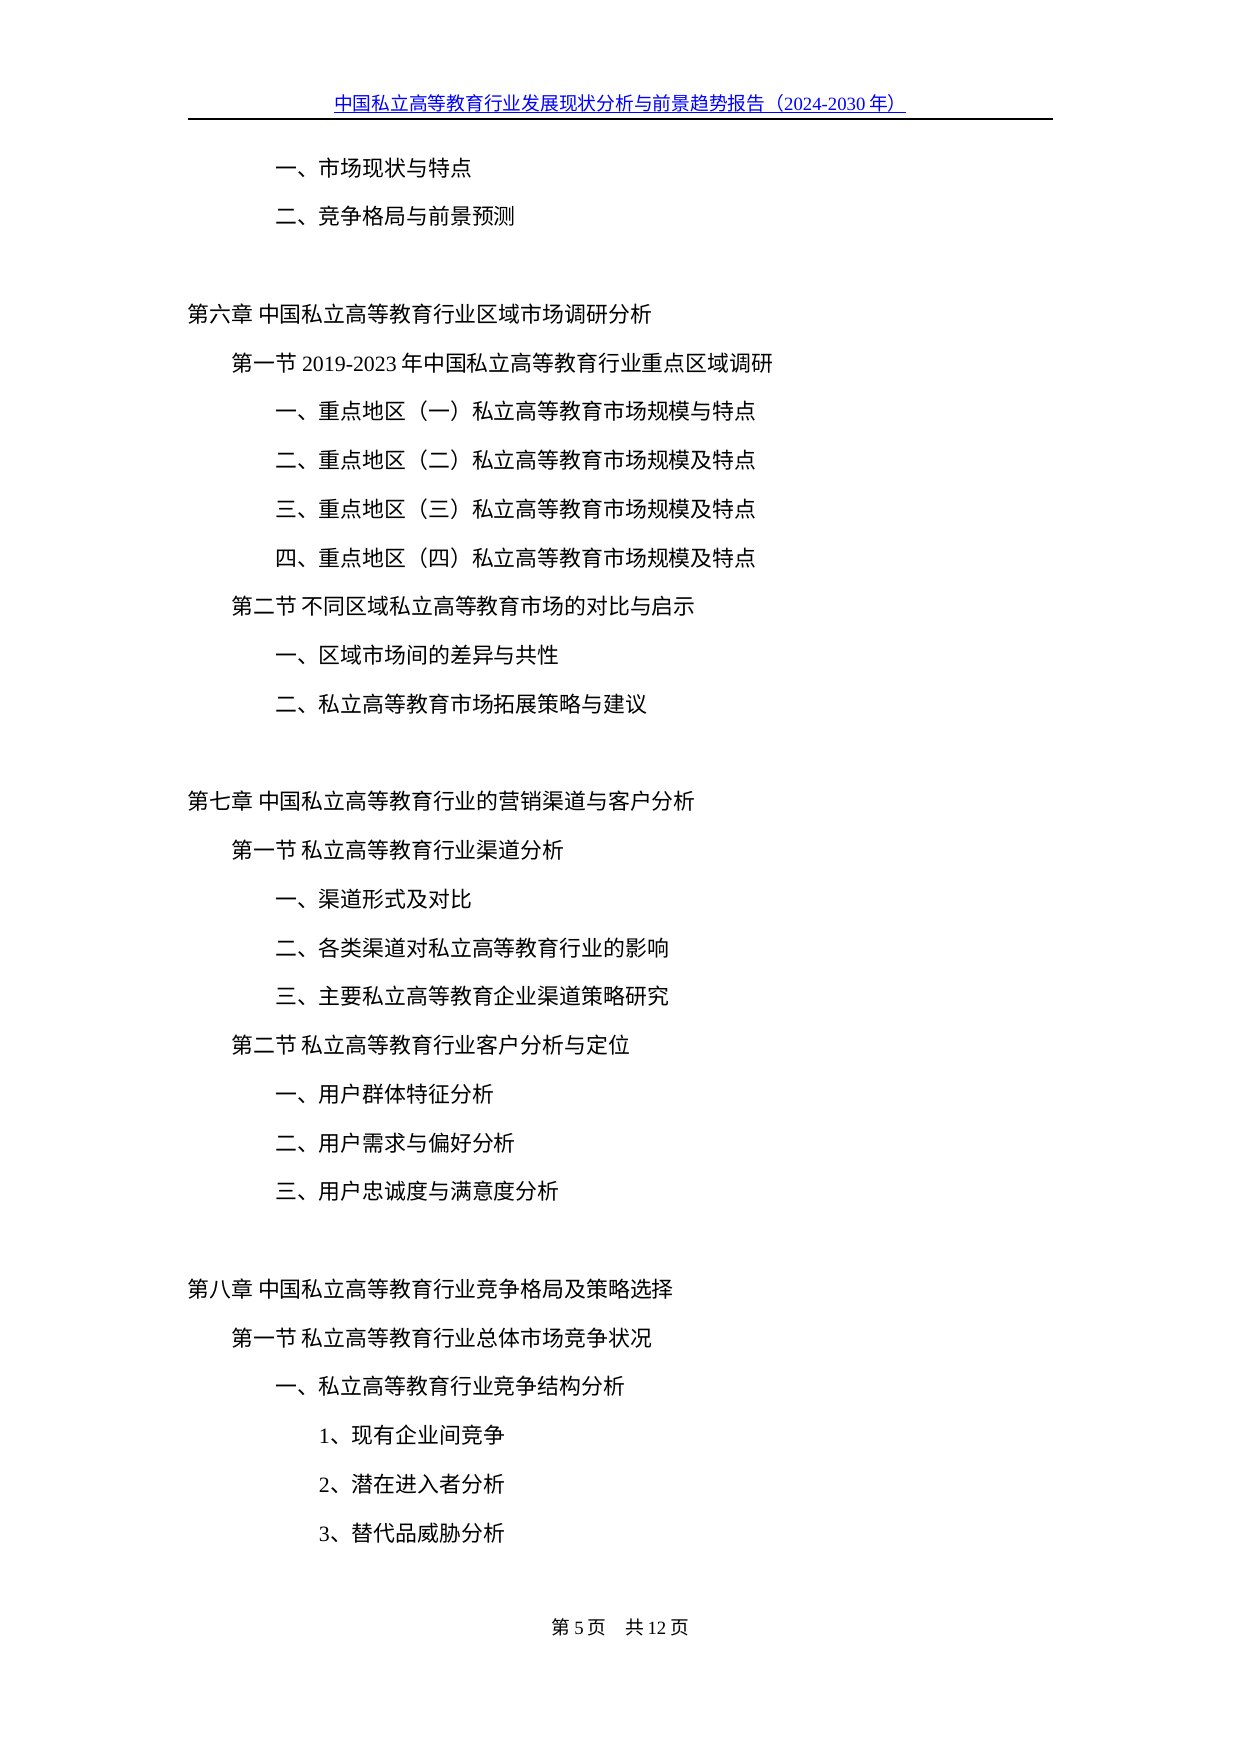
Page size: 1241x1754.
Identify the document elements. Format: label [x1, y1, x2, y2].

text [187, 150, 1053, 1548]
